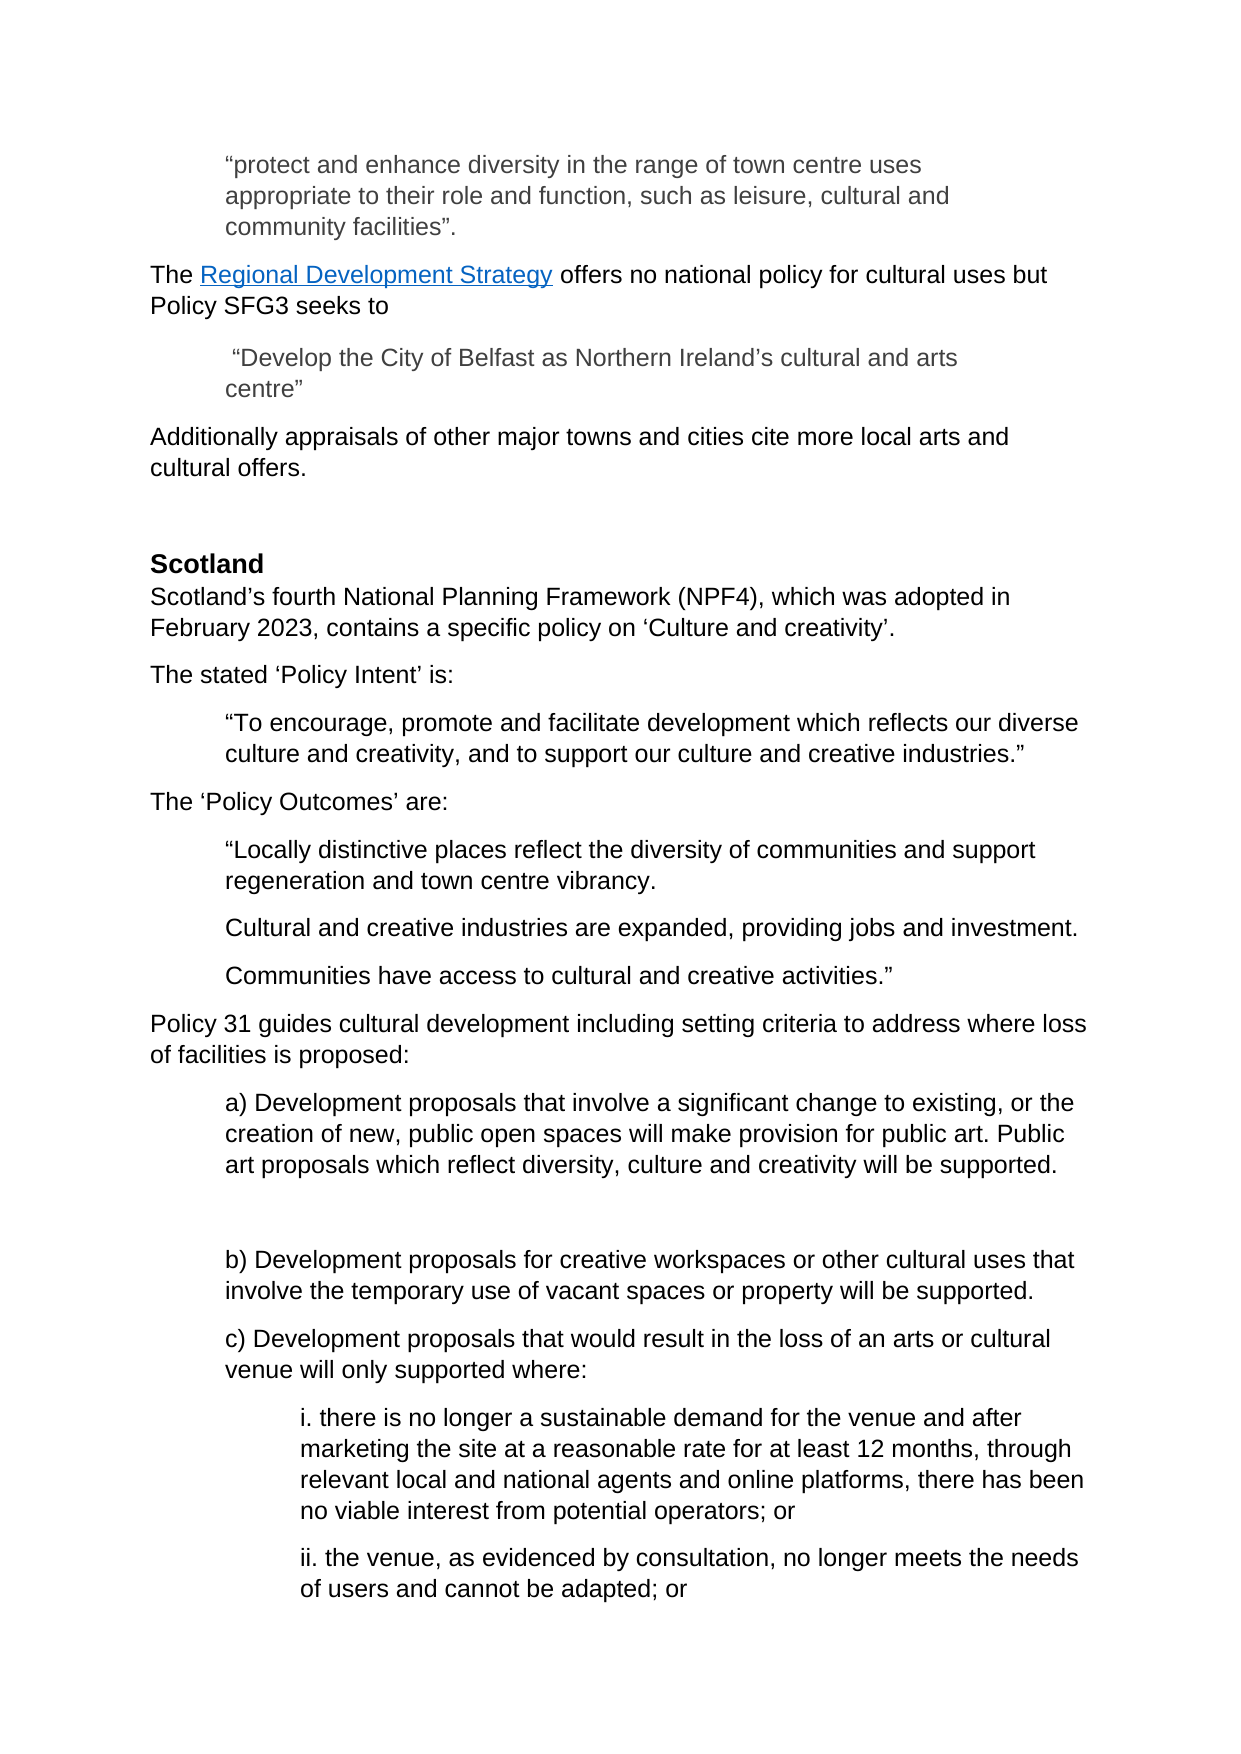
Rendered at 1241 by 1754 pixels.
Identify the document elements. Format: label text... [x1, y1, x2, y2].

text “protect and enhance diversity in the range of town centre uses appropriate to their role and function, such as leisure, cultural and community facilities”. [225, 150, 1000, 241]
text The ‘Policy Outcomes’ are: [150, 787, 1090, 816]
text i. there is no longer a sustainable demand for the venue and after marketing the site at a reasonable rate for at least 12 months, through relevant local and national agents and online platforms, there has been no viable interest from potential operators; or [300, 1402, 1090, 1524]
text The Regional Development Strategy offers no national policy for cultural uses but Policy SFG3 seeks to [150, 260, 1090, 319]
text Communities have access to cultural and creative activities.” [225, 961, 1090, 990]
text c) Development proposals that would result in the loss of an arts or cultural venue will only supported where: [225, 1324, 1090, 1383]
text Policy 31 guides cultural development including setting criteria to address where loss of facilities is proposed: [150, 1009, 1090, 1068]
text Cultural and creative industries are expanded, providing jobs and investment. [225, 913, 1090, 942]
subtitle Scotland [150, 548, 1090, 579]
text b) Development proposals for creative workspaces or other cultural uses that involve the temporary use of vacant spaces or property will be supported. [225, 1245, 1090, 1305]
text Scotland’s fourth National Planning Framework (NPF4), which was adopted in February 2023, contains a specific policy on ‘Culture and creativity’. [150, 582, 1090, 641]
text “Develop the City of Belfast as Northern Ireland’s cultural and arts centre” [225, 343, 1000, 402]
text a) Development proposals that involve a significant change to existing, or the creation of new, public open spaces will make provision for public art. Public art proposals which reflect diversity, culture and creativity will be supported. [225, 1087, 1090, 1178]
text The stated ‘Policy Intent’ is: [150, 660, 1090, 689]
text “Locally distinctive places reflect the diversity of communities and support regeneration and town centre vibrancy. [225, 834, 1090, 894]
text “To encourage, promote and facilitate development which reflects our diverse culture and creativity, and to support our culture and creative industries.” [225, 708, 1090, 768]
text Additionally appraisals of other major towns and cities cite more local arts and cultural offers. [150, 421, 1090, 481]
text ii. the venue, as evidenced by consultation, no longer meets the needs of users and cannot be adapted; or [300, 1543, 1090, 1603]
